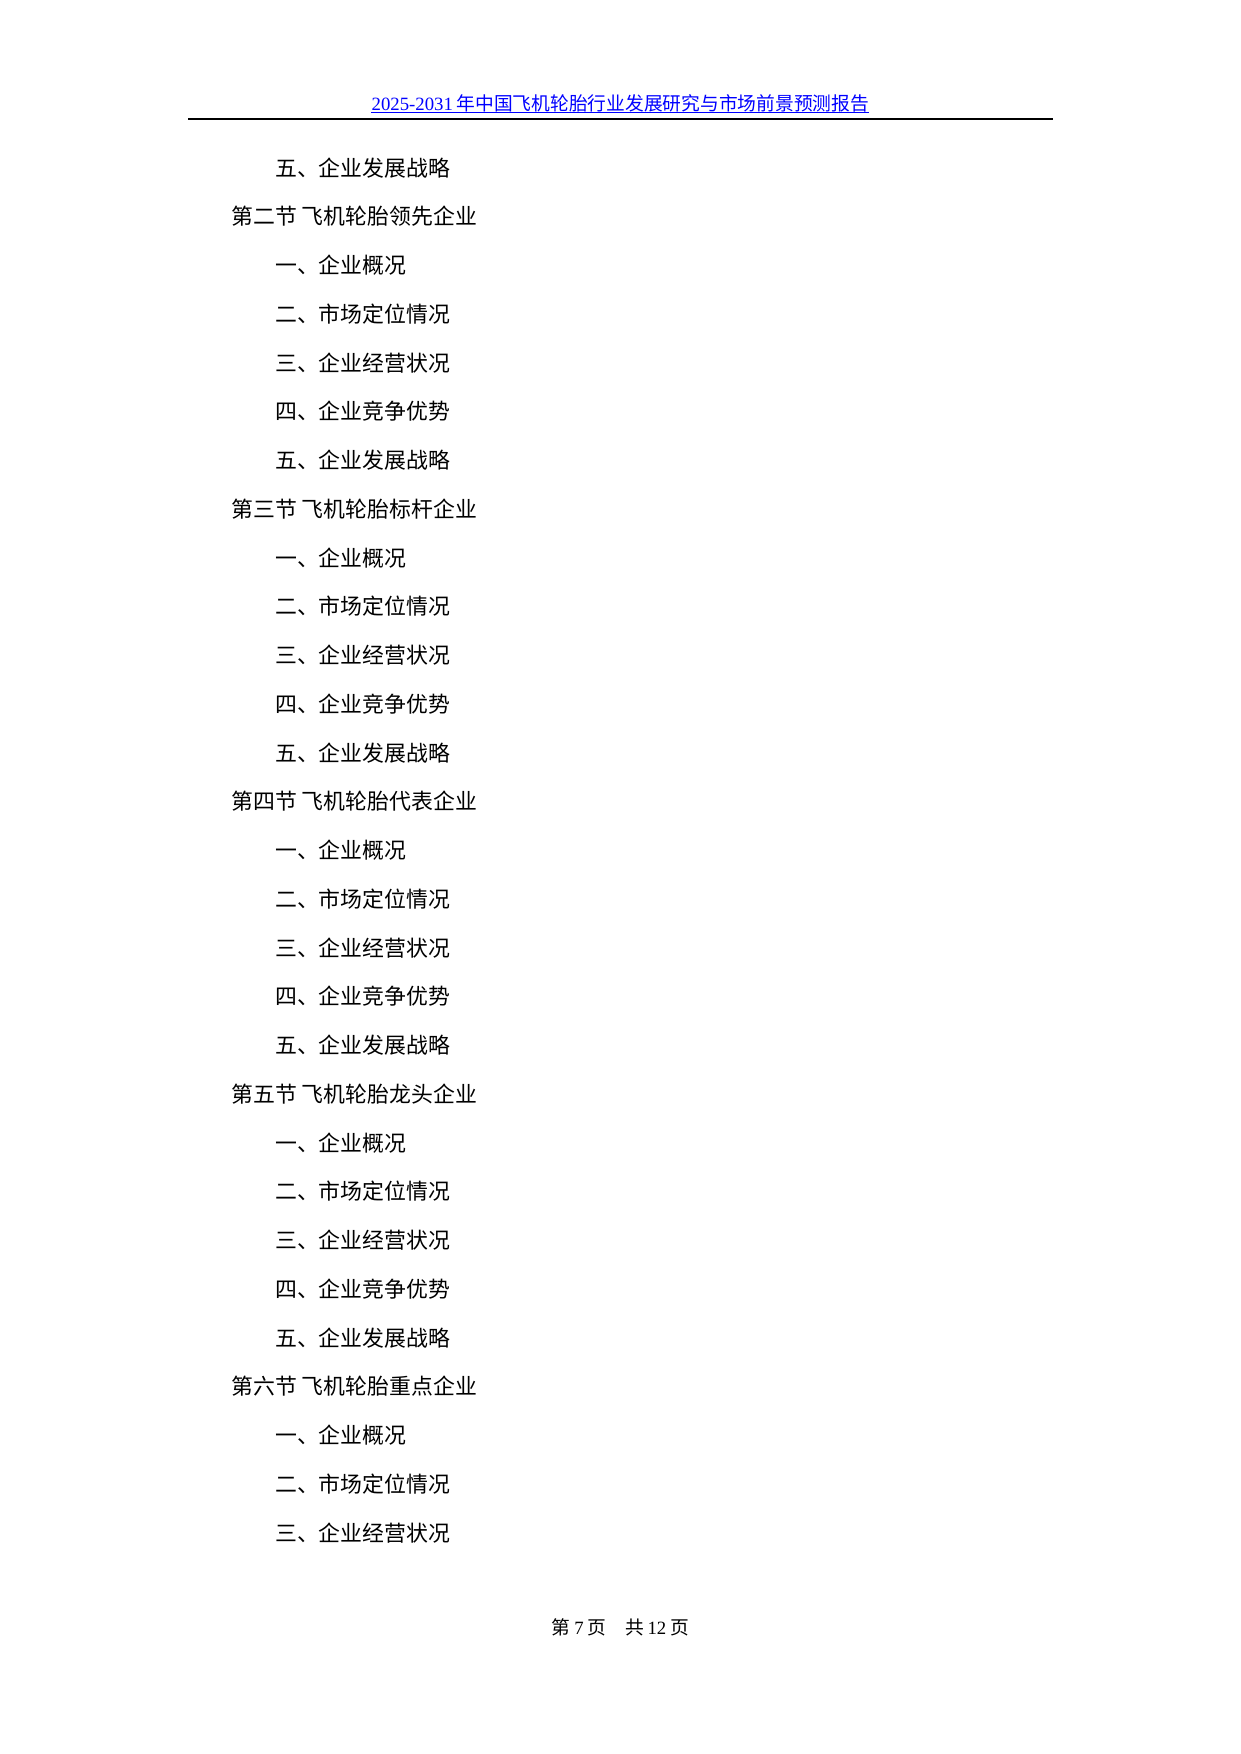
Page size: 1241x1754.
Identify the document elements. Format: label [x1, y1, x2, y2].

text [187, 150, 1053, 1548]
